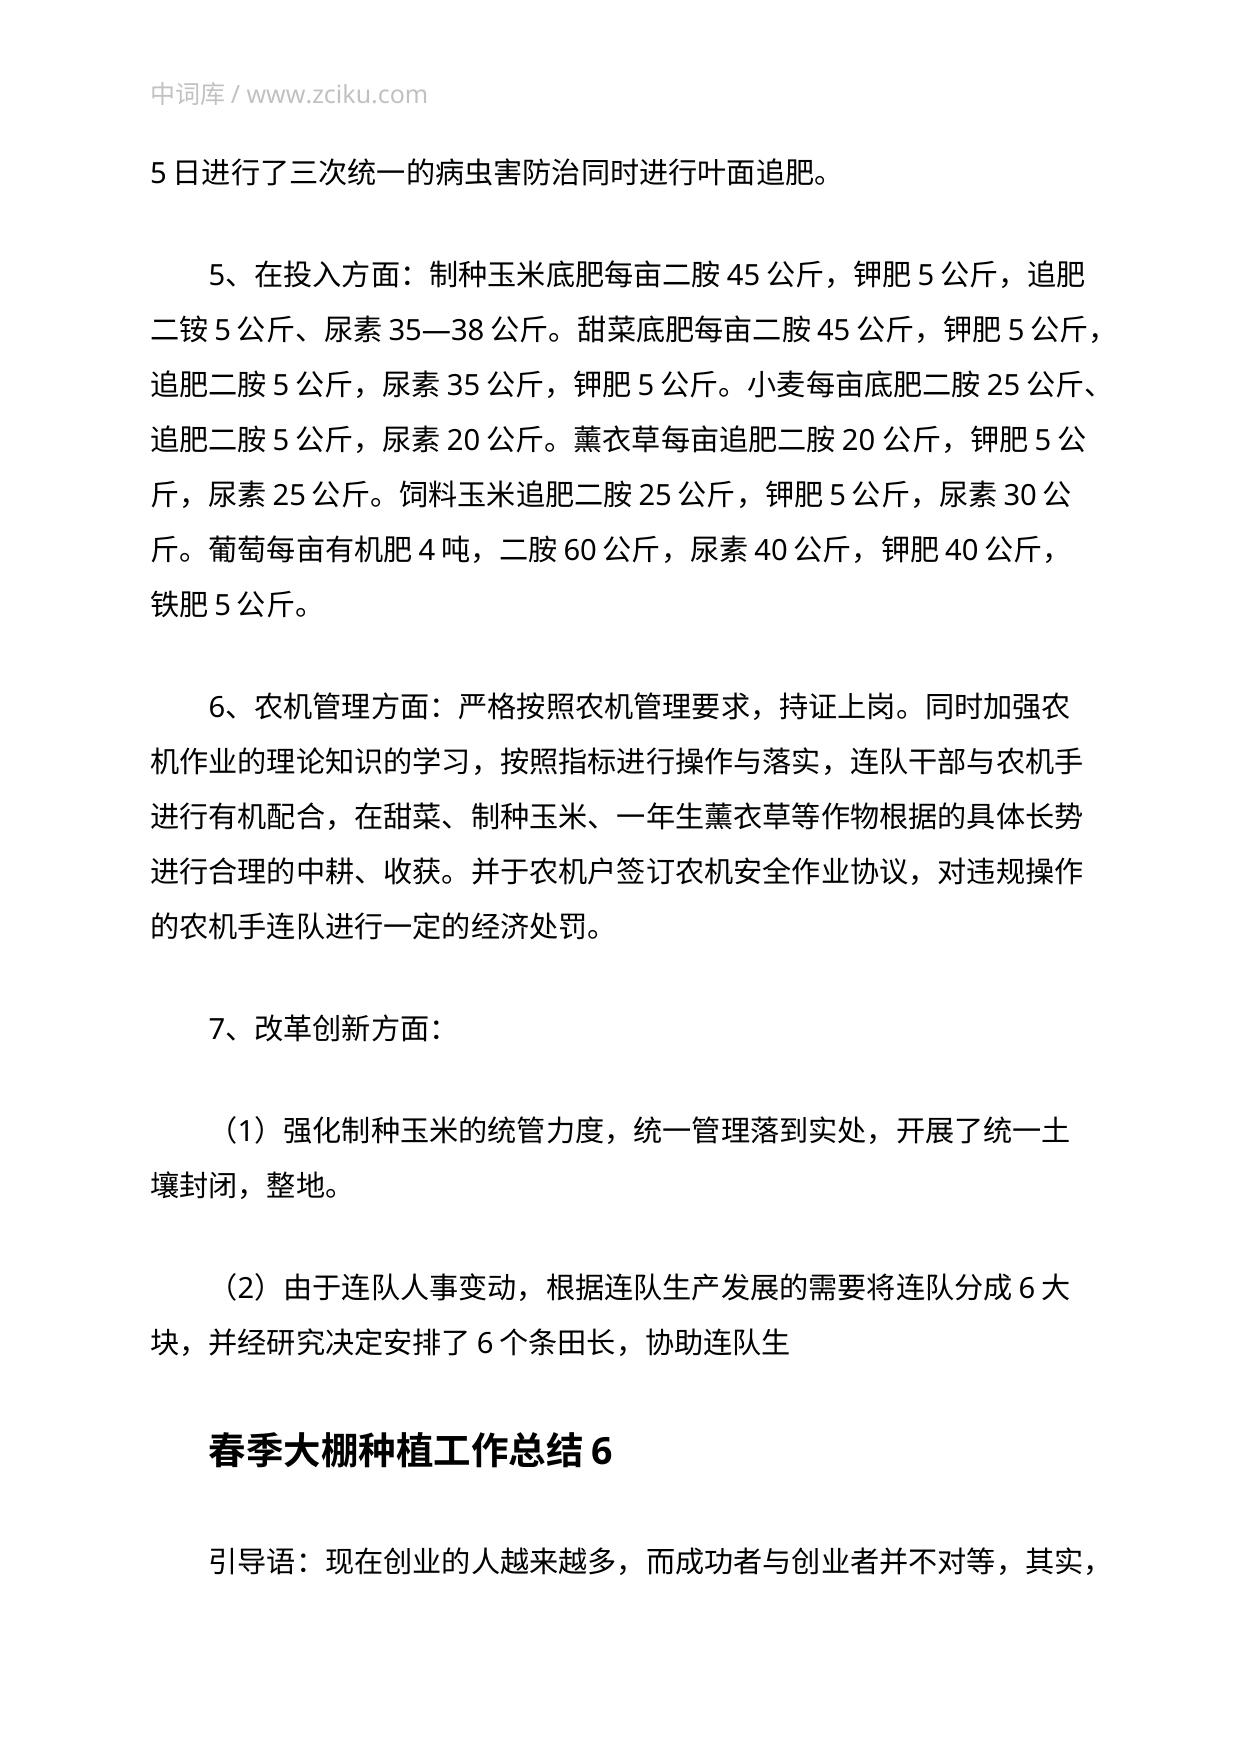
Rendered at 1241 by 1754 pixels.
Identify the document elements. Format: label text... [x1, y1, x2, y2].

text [150, 1539, 1090, 1581]
text （2）由于连队人事变动，根据连队生产发展的需要将连队分成6大块，并经研究决定安排了6个条田长，协助连队生 [150, 1264, 1090, 1362]
text 5、在投入方面：制种玉米底肥每亩二胺45公斤，钾肥5公斤，追肥二铵5公斤、尿素35—38公斤。甜菜底肥每亩二胺45公斤，钾肥5公斤，追肥二胺5公斤，尿素35公斤，钾肥5公斤。小麦每亩底肥二胺25公斤、追肥二胺5公斤，尿素20公斤。薰衣草每亩追肥二胺20 公斤，钾肥5公斤，尿素25公斤。饲料玉米追肥二胺25公斤，钾肥5公斤，尿素30公斤。葡萄每亩有机肥4吨，二胺60公斤，尿素40公斤，钾肥40公斤，铁肥5公斤。 [150, 252, 1090, 624]
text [150, 150, 1090, 192]
text 春季大棚种植工作总结6 [150, 1421, 1090, 1476]
text 7、改革创新方面： [150, 1005, 1090, 1048]
text 6、农机管理方面：严格按照农机管理要求，持证上岗。同时加强农机作业的理论知识的学习，按照指标进行操作与落实，连队干部与农机手进行有机配合，在甜菜、制种玉米、一年生薰衣草等作物根据的具体长势进行合理的中耕、收获。并于农机户签订农机安全作业协议，对违规操作的农机手连队进行一定的经济处罚。 [150, 684, 1090, 946]
text （1）强化制种玉米的统管力度，统一管理落到实处，开展了统一土壤封闭，整地。 [150, 1107, 1090, 1205]
